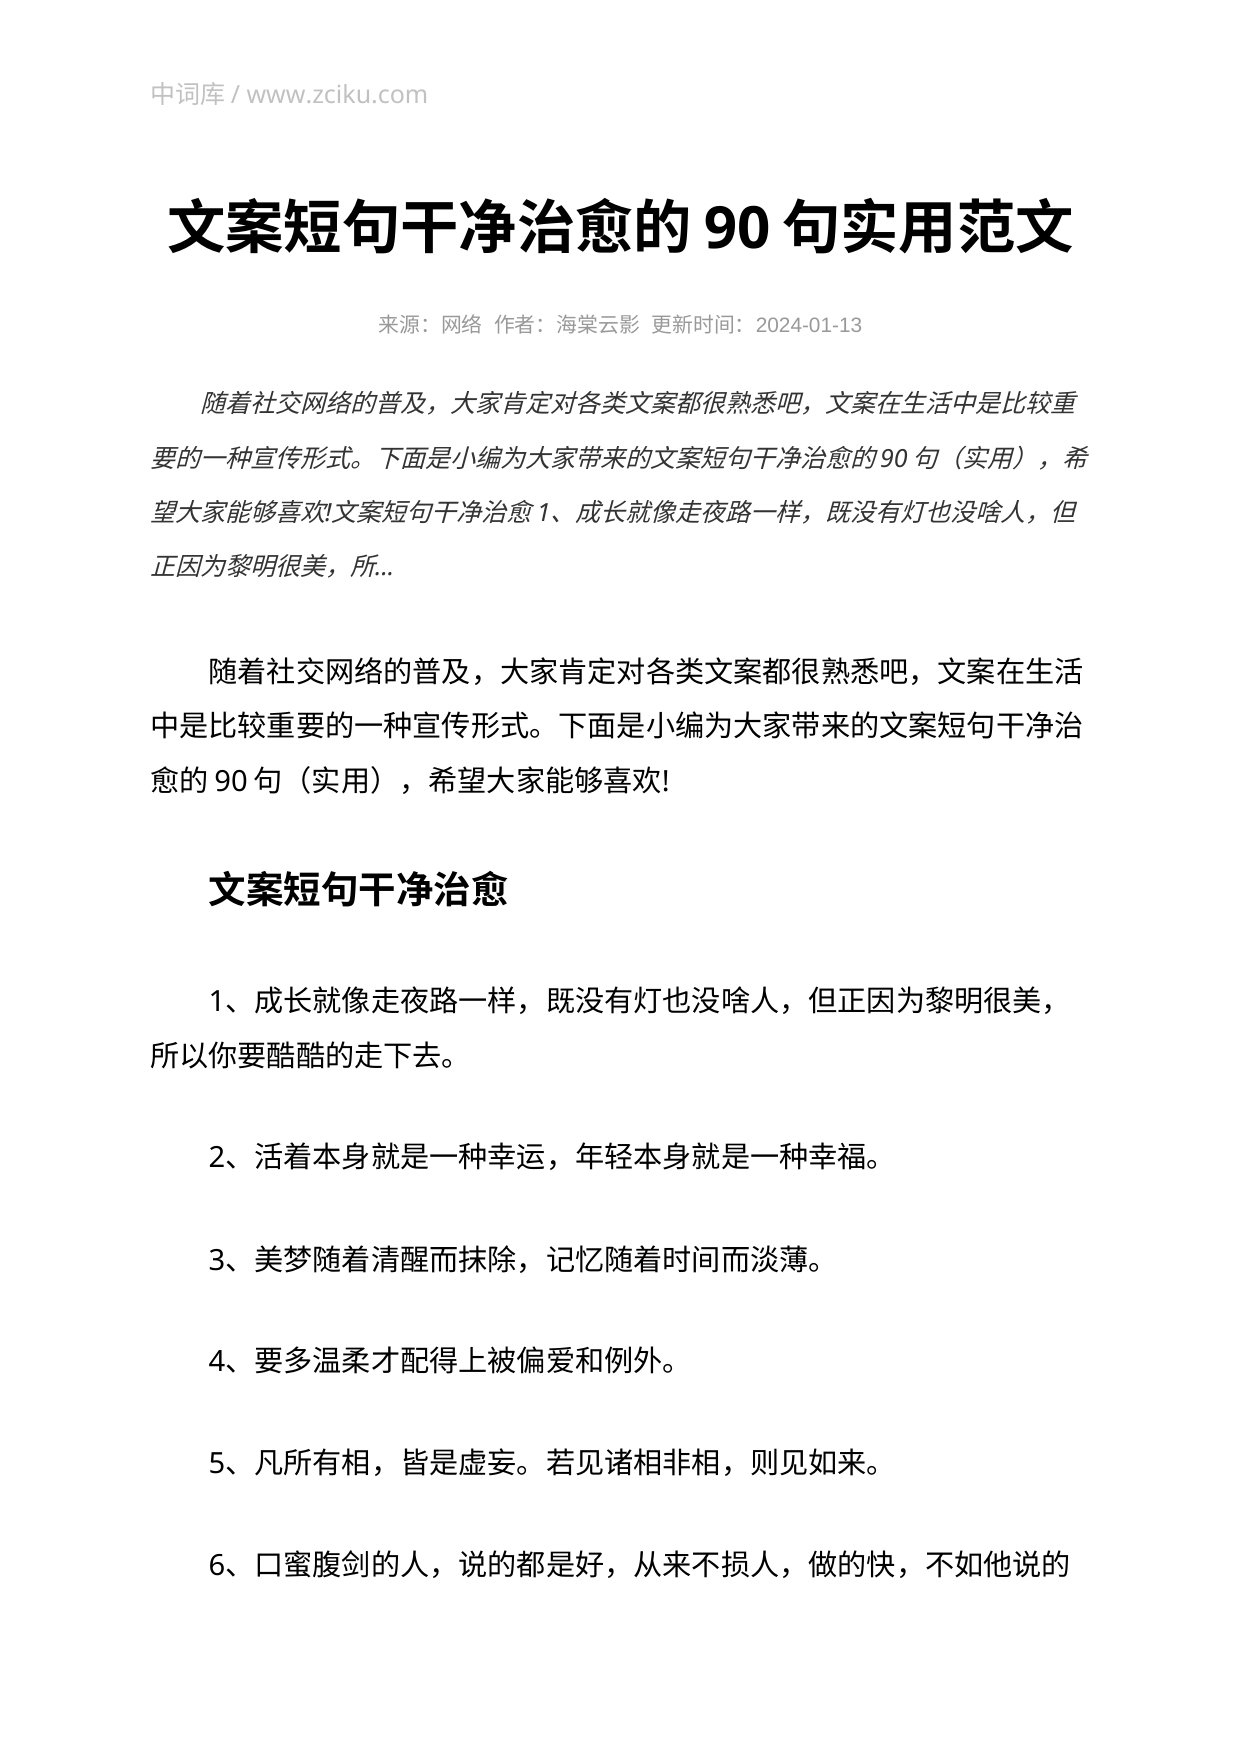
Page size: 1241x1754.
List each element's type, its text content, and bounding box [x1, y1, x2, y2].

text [150, 1542, 1090, 1584]
text 5、凡所有相，皆是虚妄。若见诸相非相，则见如来。 [150, 1440, 1090, 1482]
text 随着社交网络的普及，大家肯定对各类文案都很熟悉吧，文案在生活中是比较重要的一种宣传形式。下面是小编为大家带来的文案短句干净治愈的90句（实用），希望大家能够喜欢!文案短句干净治愈1、成长就像走夜路一样，既没有灯也没啥人，但正因为黎明很美，所... [150, 384, 1090, 583]
text 文案短句干净治愈 [150, 860, 1090, 914]
text 来源：网络 作者：海棠云影 更新时间：2024-01-13 [150, 313, 1090, 337]
text 2、活着本身就是一种幸运，年轻本身就是一种幸福。 [150, 1134, 1090, 1176]
subtitle 文案短句干净治愈的90句实用范文 [150, 181, 1090, 266]
text 4、要多温柔才配得上被偏爱和例外。 [150, 1338, 1090, 1380]
text 1、成长就像走夜路一样，既没有灯也没啥人，但正因为黎明很美，所以你要酷酷的走下去。 [150, 977, 1090, 1074]
text 3、美梦随着清醒而抹除，记忆随着时间而淡薄。 [150, 1236, 1090, 1278]
text 随着社交网络的普及，大家肯定对各类文案都很熟悉吧，文案在生活中是比较重要的一种宣传形式。下面是小编为大家带来的文案短句干净治愈的90句（实用），希望大家能够喜欢! [150, 648, 1090, 800]
